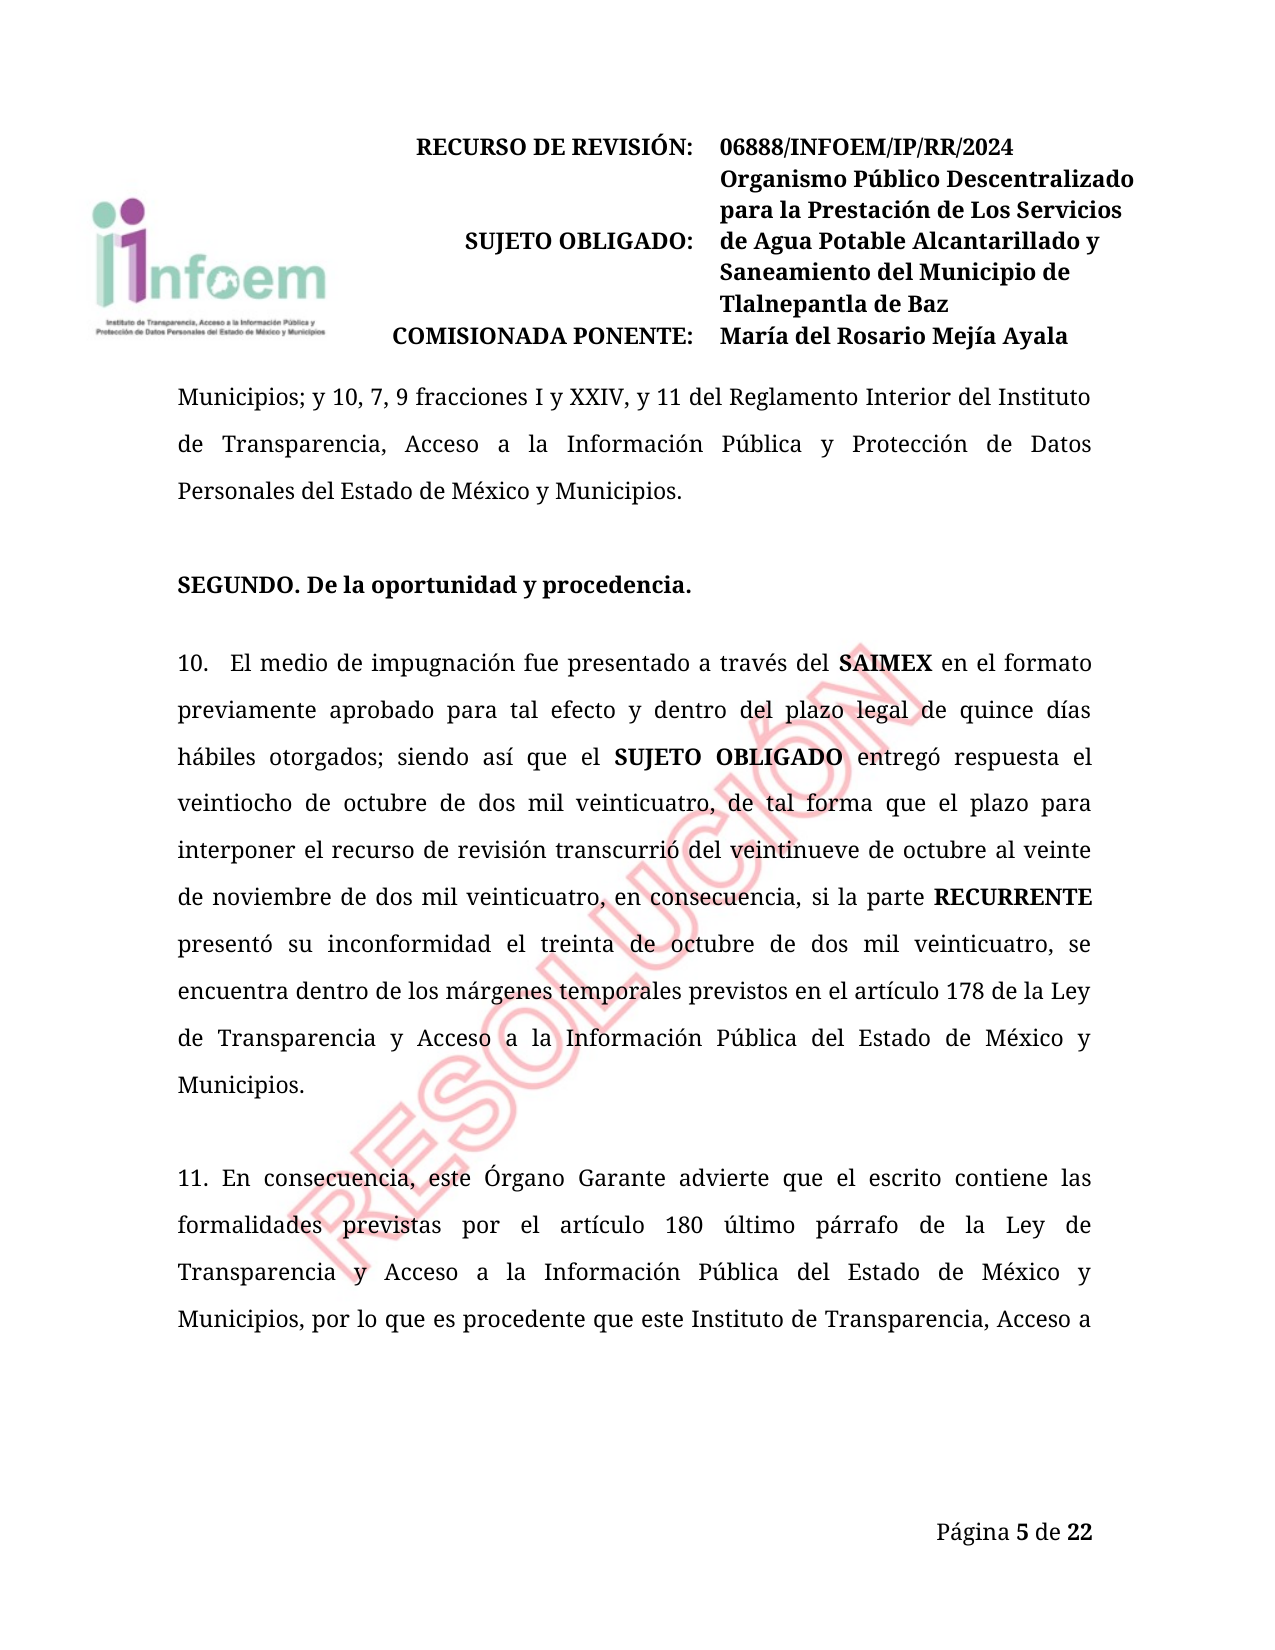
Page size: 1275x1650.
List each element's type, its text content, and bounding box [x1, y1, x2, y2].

list El medio de impugnación fue presentado a través del SAIMEX en el formato previamente aprobado para tal efecto y dentro del plazo legal de quince días hábiles otorgados; siendo así que el SUJETO OBLIGADO entregó respuesta el veintiocho de octubre de dos mil veinticuatro, de tal forma que el plazo para interponer el recurso de revisión transcurrió del veintinueve de octubre al veinte de noviembre de dos mil veinticuatro, en consecuencia, si la parte RECURRENTE presentó su inconformidad el treinta de octubre de dos mil veinticuatro, se encuentra dentro de los márgenes temporales previstos en el artículo 178 de la Ley de Transparencia y Acceso a la Información Pública del Estado de México y Municipios. [177, 647, 1092, 1100]
picture [806, 140, 813, 150]
picture [872, 140, 878, 148]
picture [836, 140, 844, 154]
picture [736, 146, 741, 154]
picture [608, 140, 614, 150]
picture [723, 140, 727, 154]
picture [0, 140, 1207, 1650]
picture [979, 140, 983, 154]
subtitle SEGUNDO. De la oportunidad y procedencia. [177, 568, 1092, 600]
picture [514, 140, 522, 154]
picture [992, 140, 1007, 152]
picture [675, 140, 682, 150]
picture [655, 140, 663, 154]
picture [539, 140, 545, 154]
picture [468, 140, 475, 154]
